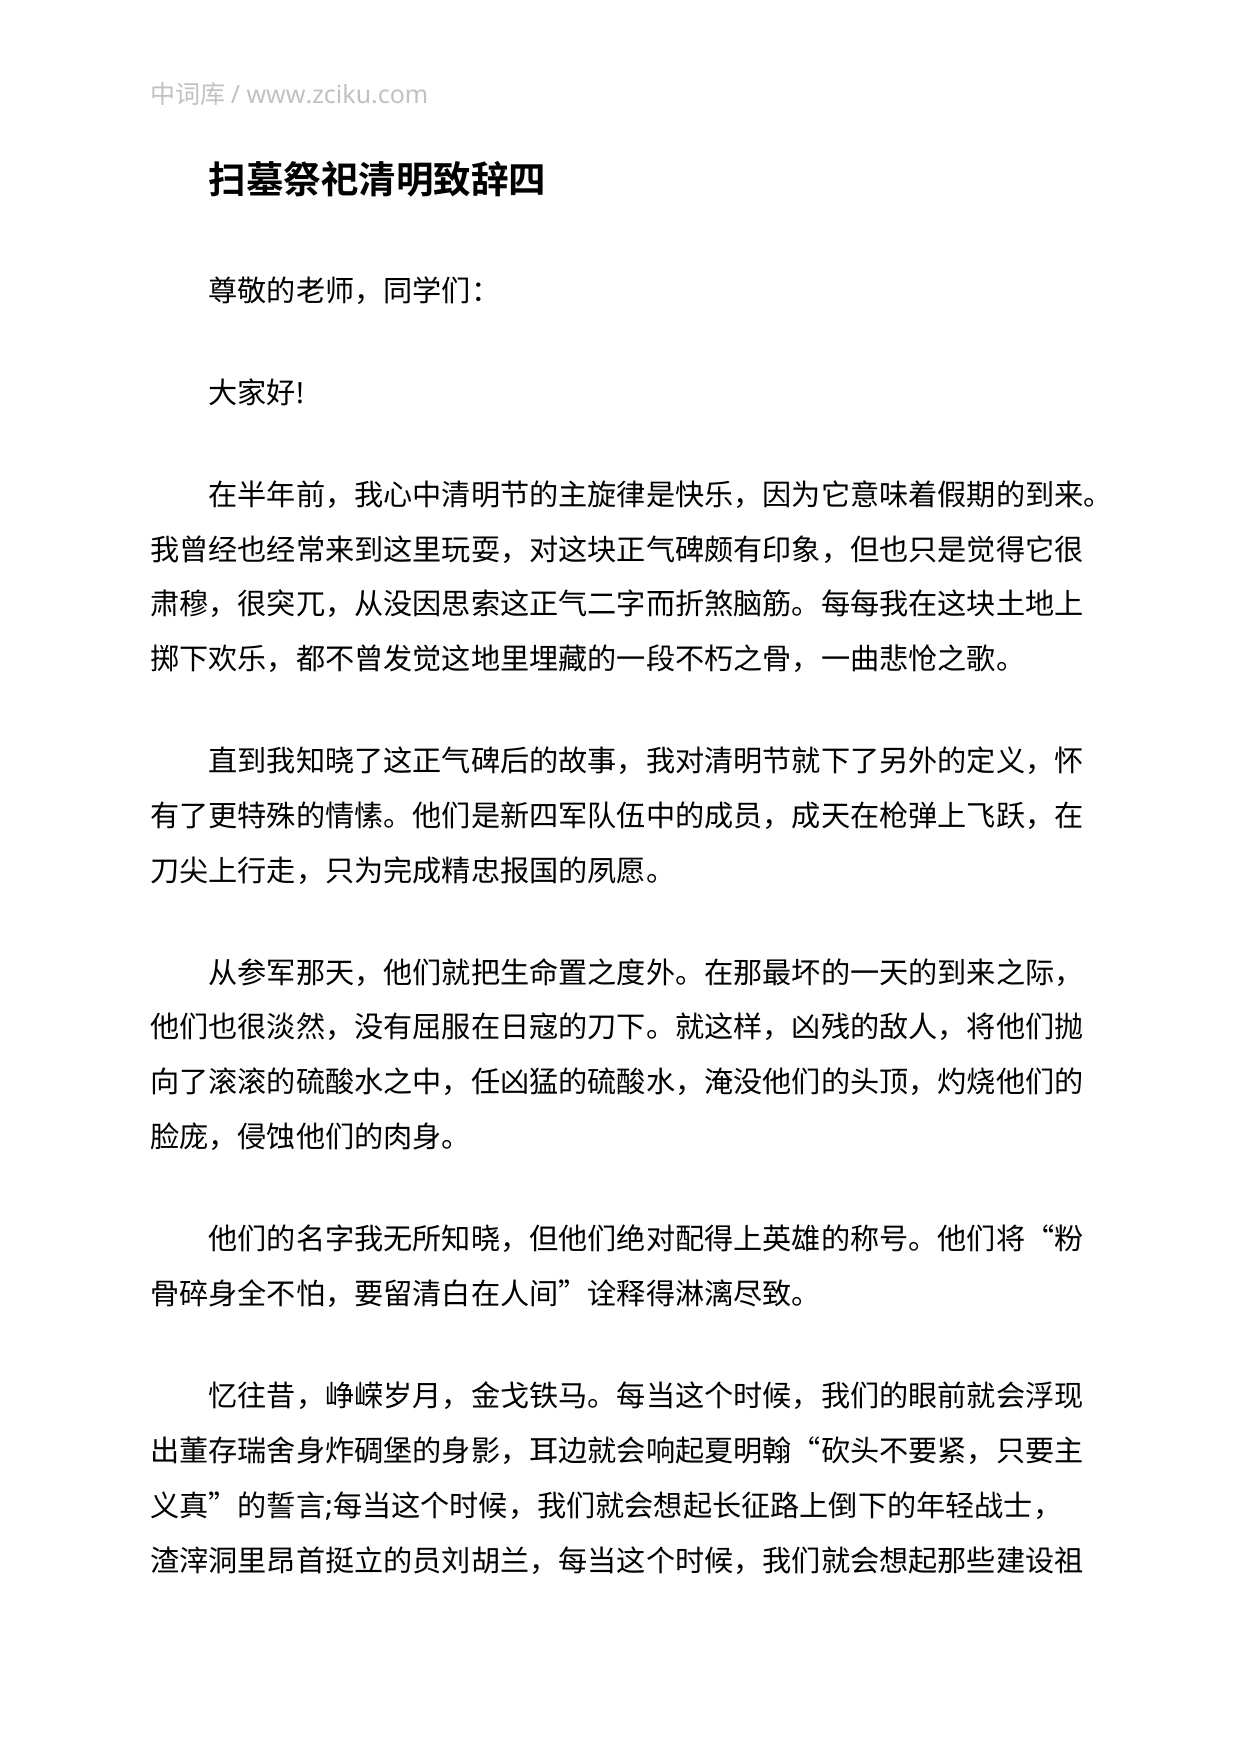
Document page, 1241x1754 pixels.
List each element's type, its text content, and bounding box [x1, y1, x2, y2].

text 在半年前，我心中清明节的主旋律是快乐，因为它意味着假期的到来。我曾经也经常来到这里玩耍，对这块正气碑颇有印象，但也只是觉得它很肃穆，很突兀，从没因思索这正气二字而折煞脑筋。每每我在这块土地上掷下欢乐，都不曾发觉这地里埋藏的一段不朽之骨，一曲悲怆之歌。 [150, 471, 1090, 678]
text 从参军那天，他们就把生命置之度外。在那最坏的一天的到来之际，他们也很淡然，没有屈服在日寇的刀下。就这样，凶残的敌人，将他们抛向了滚滚的硫酸水之中，任凶猛的硫酸水，淹没他们的头顶，灼烧他们的脸庞，侵蚀他们的肉身。 [150, 949, 1090, 1156]
text 扫墓祭祀清明致辞四 [150, 150, 1090, 204]
text 直到我知晓了这正气碑后的故事，我对清明节就下了另外的定义，怀有了更特殊的情愫。他们是新四军队伍中的成员，成天在枪弹上飞跃，在刀尖上行走，只为完成精忠报国的夙愿。 [150, 738, 1090, 890]
text 他们的名字我无所知晓，但他们绝对配得上英雄的称号。他们将“粉骨碎身全不怕，要留清白在人间”诠释得淋漓尽致。 [150, 1216, 1090, 1313]
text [150, 1372, 1090, 1579]
text 大家好! [150, 369, 1090, 412]
text 尊敬的老师，同学们： [150, 267, 1090, 310]
